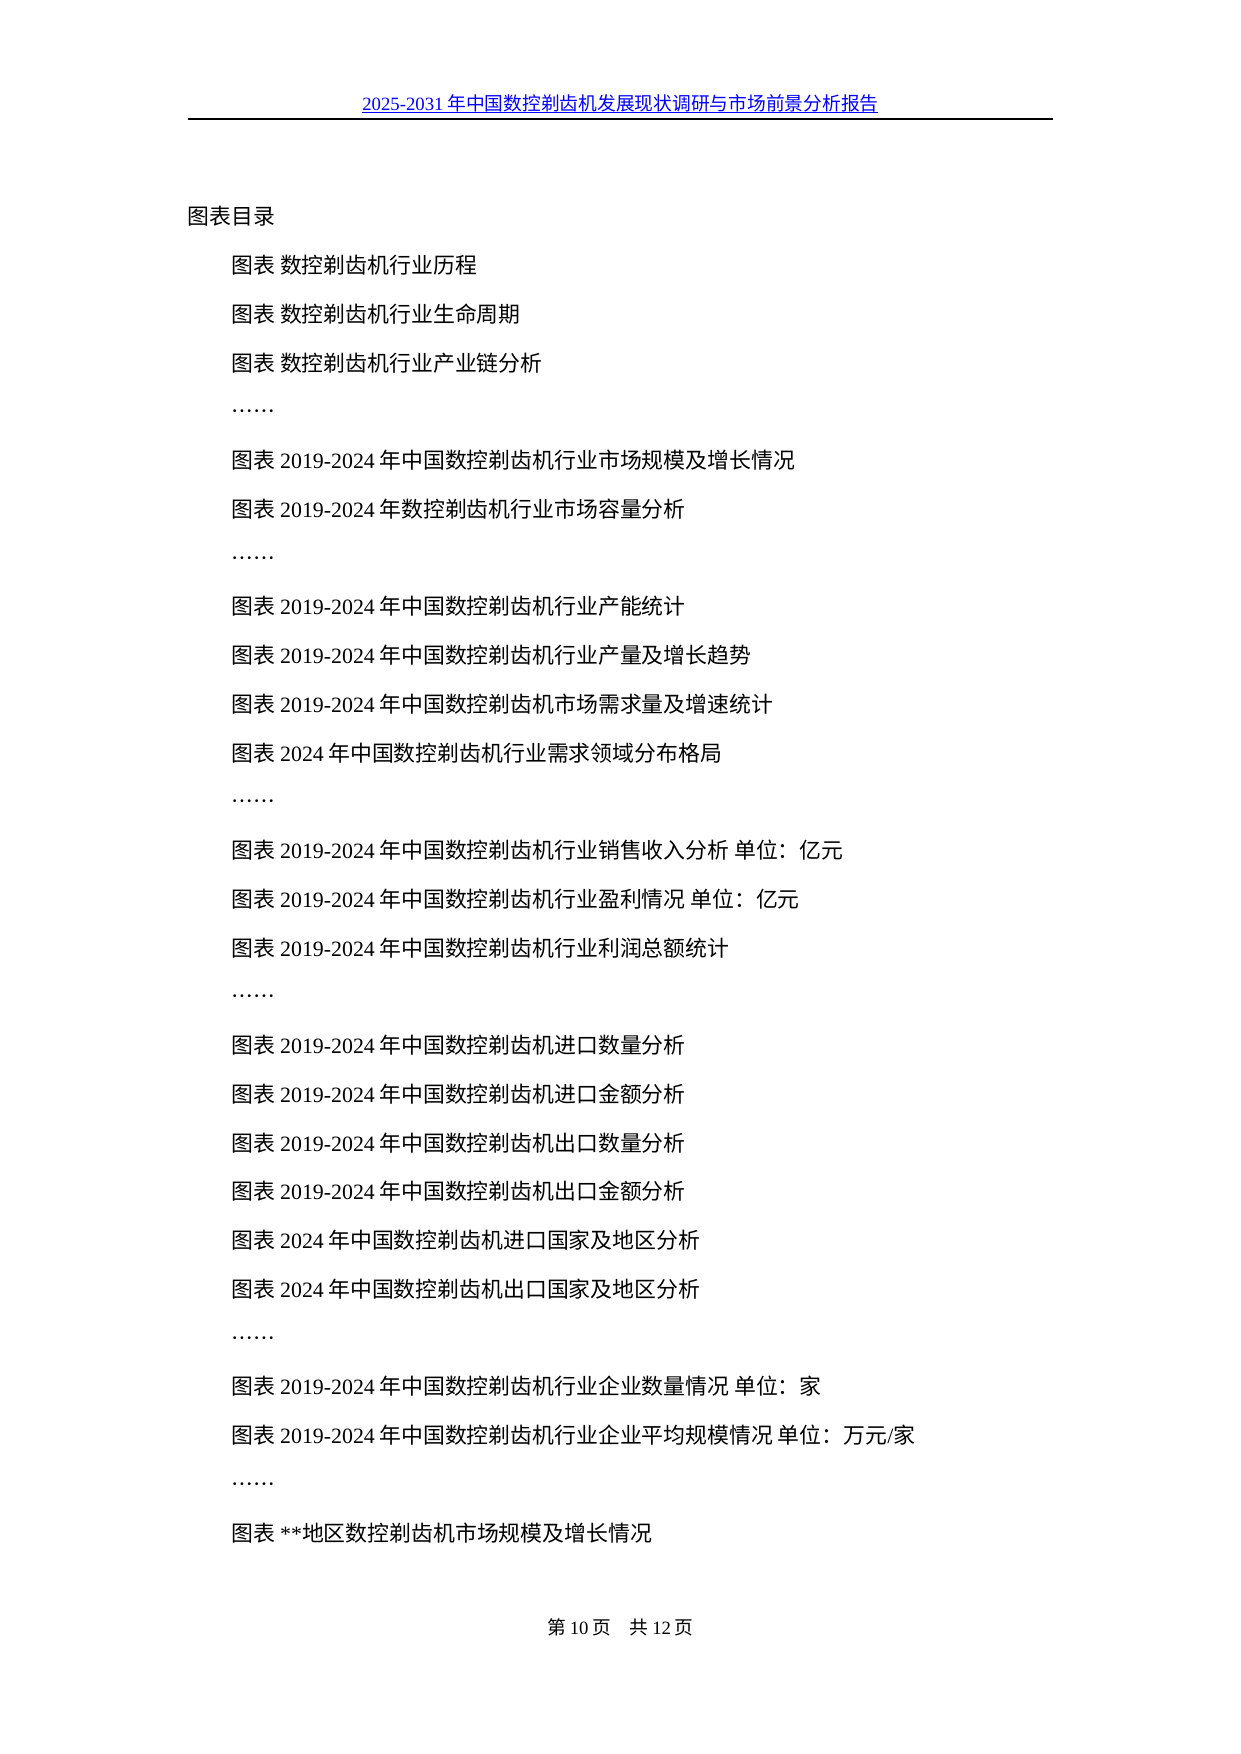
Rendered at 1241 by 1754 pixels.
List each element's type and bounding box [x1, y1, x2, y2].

text [187, 150, 1053, 1548]
